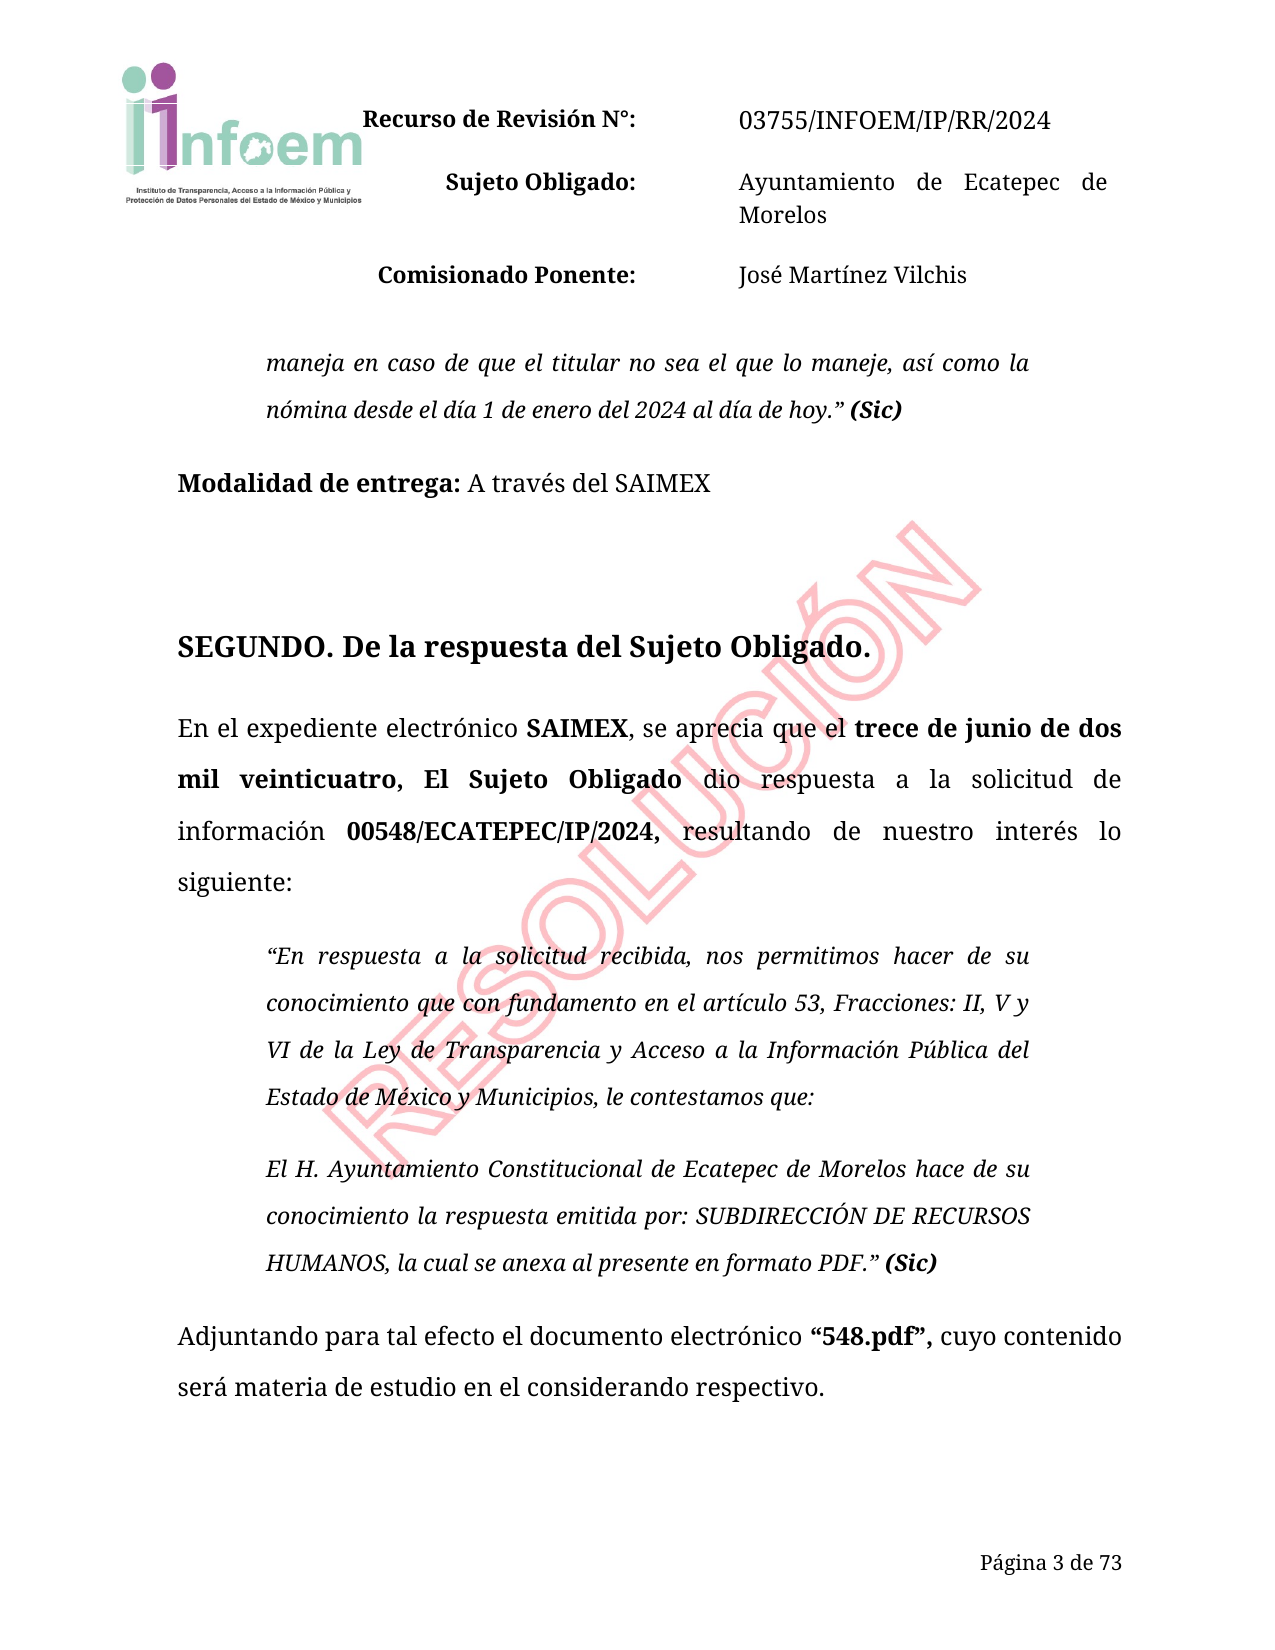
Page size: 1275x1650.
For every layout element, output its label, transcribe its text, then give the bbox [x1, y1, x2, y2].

text El H. Ayuntamiento Constitucional de Ecatepec de Morelos hace de su conocimiento la respuesta emitida por: SUBDIRECCIÓN DE RECURSOS HUMANOS, la cual se anexa al presente en formato PDF.” (Sic) [266, 1153, 1033, 1278]
text Modalidad de entrega: A través del SAIMEX [177, 466, 1034, 500]
text SEGUNDO. De la respuesta del Sujeto Obligado. [177, 627, 1122, 666]
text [266, 347, 1033, 426]
text “En respuesta a la solicitud recibida, nos permitimos hacer de su conocimiento que con fundamento en el artículo 53, Fracciones: II, V y VI de la Ley de Transparencia y Acceso a la Información Pública del Estado de México y Municipios, le contestamos que: [266, 940, 1033, 1112]
text En el expediente electrónico SAIMEX, se aprecia que el trece de junio de dos mil veinticuatro, El Sujeto Obligado dio respuesta a la solicitud de información 00548/ECATEPEC/IP/2024, resultando de nuestro interés lo siguiente: [177, 711, 1122, 898]
picture [3, 2, 1268, 1650]
text Adjuntando para tal efecto el documento electrónico “548.pdf”, cuyo contenido será materia de estudio en el considerando respectivo. [177, 1318, 1122, 1403]
